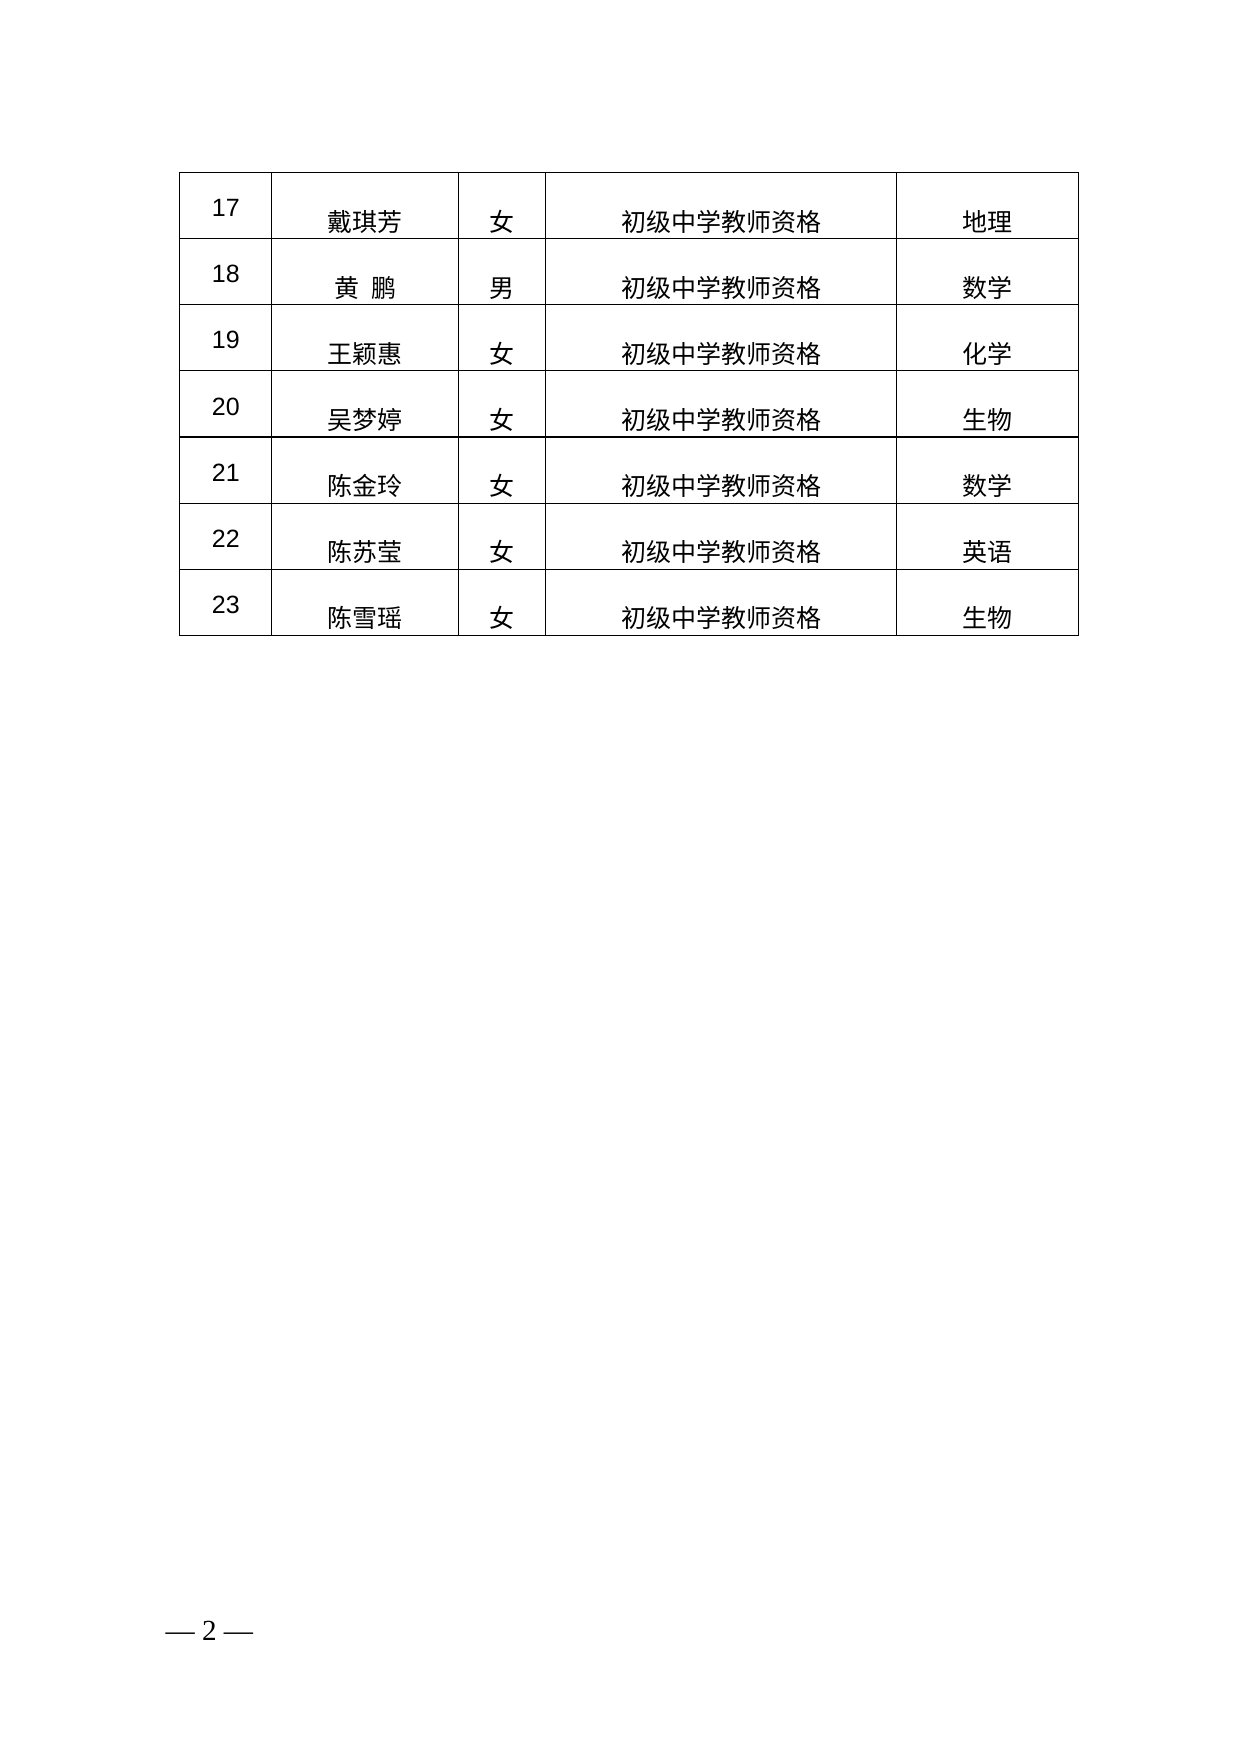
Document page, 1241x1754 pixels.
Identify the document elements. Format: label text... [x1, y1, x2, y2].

table_cell 戴琪芳 [272, 173, 458, 238]
table_cell 初级中学教师资格 [546, 305, 896, 370]
table_cell 初级中学教师资格 [546, 239, 896, 304]
table_cell 吴梦婷 [272, 371, 458, 436]
table_cell 女 [459, 371, 545, 436]
table_cell 23 [180, 570, 271, 634]
table_cell 初级中学教师资格 [546, 438, 896, 502]
table_cell 陈苏莹 [272, 504, 458, 568]
table_cell 化学 [897, 305, 1078, 370]
table_cell 地理 [897, 173, 1078, 238]
table_cell 英语 [897, 504, 1078, 568]
table_cell 21 [180, 438, 271, 502]
table_cell 20 [180, 371, 271, 436]
table_cell 王颖惠 [272, 305, 458, 370]
table_cell 17 [180, 173, 271, 238]
table_cell 数学 [897, 239, 1078, 304]
table_cell 男 [459, 239, 545, 304]
table_cell 陈雪瑶 [272, 570, 458, 634]
table_cell 女 [459, 173, 545, 238]
table_cell 生物 [897, 570, 1078, 634]
table_cell 初级中学教师资格 [546, 570, 896, 634]
table_cell 19 [180, 305, 271, 370]
table_cell 初级中学教师资格 [546, 371, 896, 436]
table_cell 女 [459, 438, 545, 502]
table_cell 22 [180, 504, 271, 568]
table_cell 女 [459, 570, 545, 634]
table_cell 陈金玲 [272, 438, 458, 502]
table_cell 初级中学教师资格 [546, 173, 896, 238]
table_cell 黄 鹏 [272, 239, 458, 304]
table_cell 初级中学教师资格 [546, 504, 896, 568]
table_cell 女 [459, 504, 545, 568]
table_cell 18 [180, 239, 271, 304]
table_cell 数学 [897, 438, 1078, 502]
table_cell 女 [459, 305, 545, 370]
table_cell 生物 [897, 371, 1078, 436]
